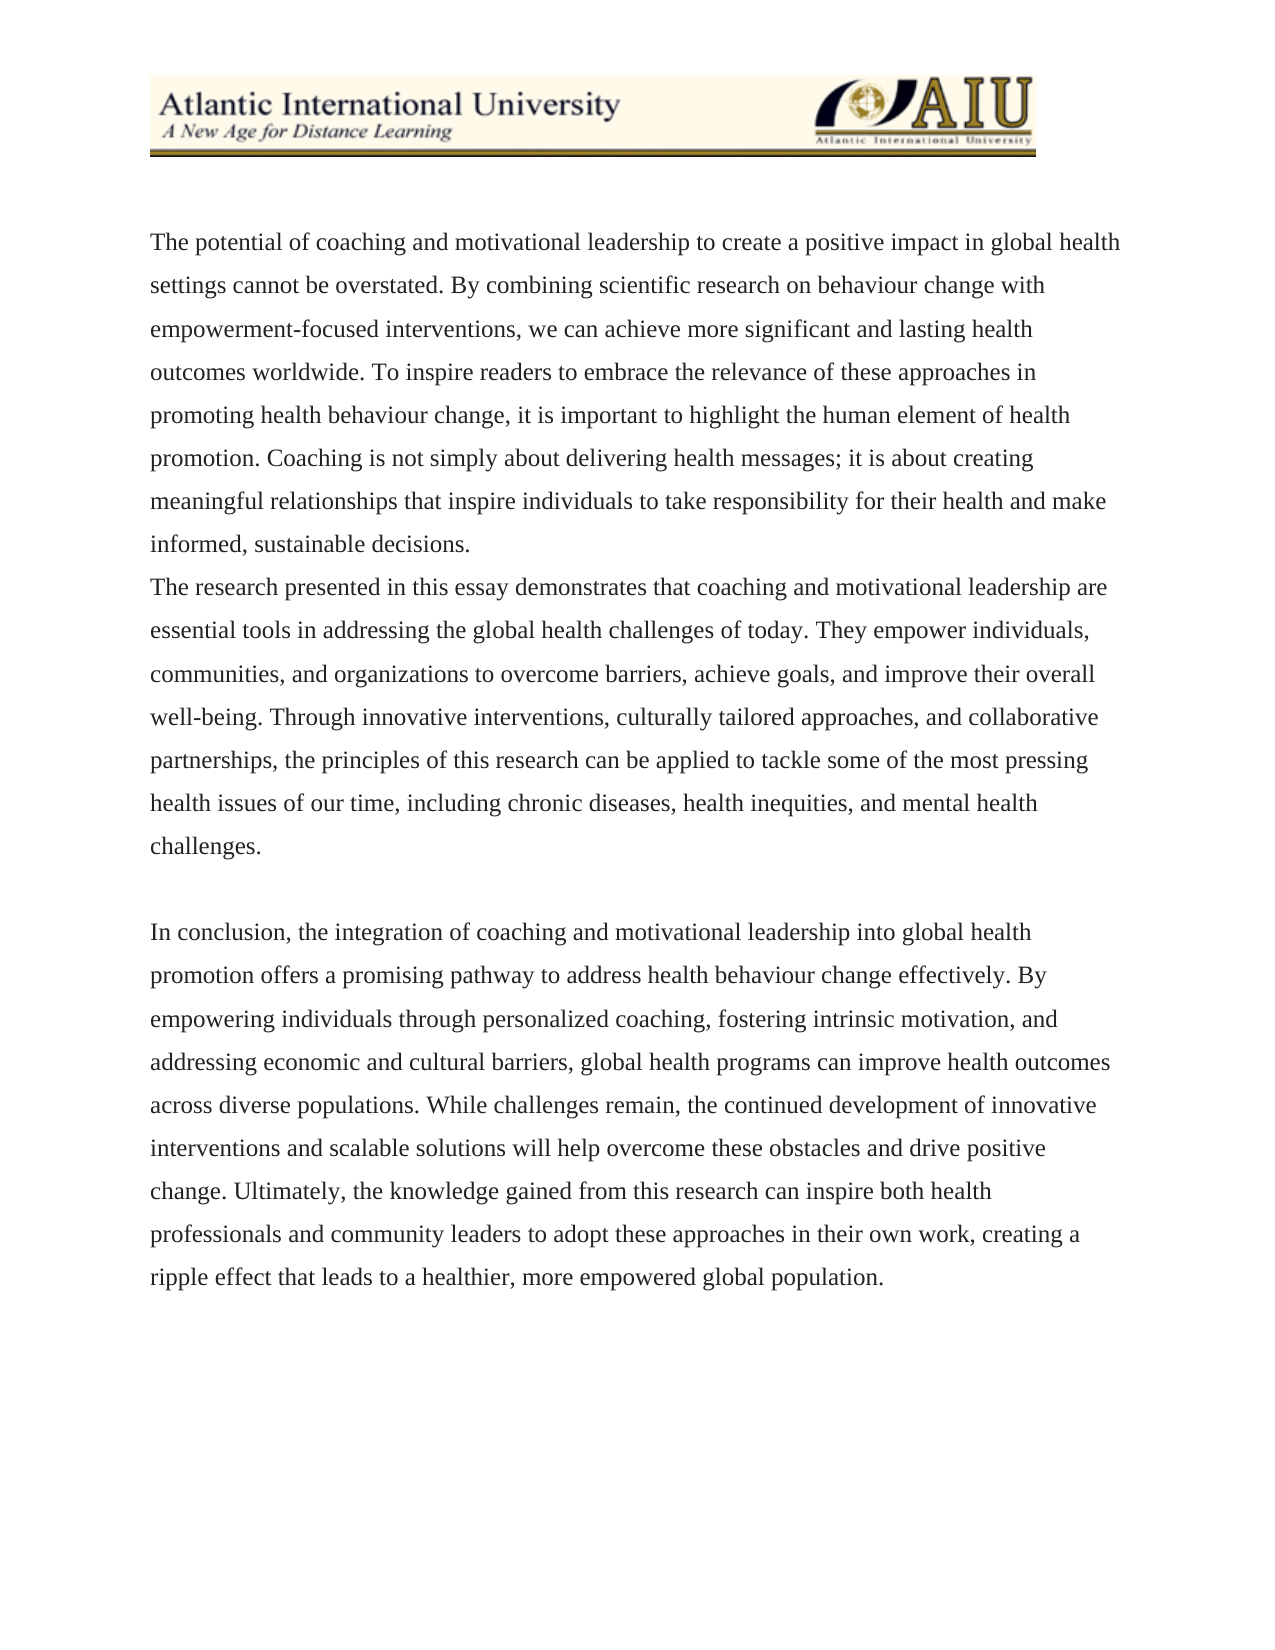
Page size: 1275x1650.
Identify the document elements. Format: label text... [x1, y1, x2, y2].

text The potential of coaching and motivational leadership to create a positive impact in global health settings cannot be overstated. By combining scientific research on behaviour change with empowerment-focused interventions, we can achieve more significant and lasting health outcomes worldwide. To inspire readers to embrace the relevance of these approaches in promoting health behaviour change, it is important to highlight the human element of health promotion. Coaching is not simply about delivering health messages; it is about creating meaningful relationships that inspire individuals to take responsibility for their health and make informed, sustainable decisions. [150, 227, 1125, 558]
text In conclusion, the integration of coaching and motivational leadership into global health promotion offers a promising pathway to address health behaviour change effectively. By empowering individuals through personalized coaching, fostering intrinsic motivation, and addressing economic and cultural barriers, global health programs can improve health outcomes across diverse populations. While challenges remain, the continued development of innovative interventions and scalable solutions will help overcome these obstacles and drive positive change. Ultimately, the knowledge gained from this research can inspire both health professionals and community leaders to adopt these approaches in their own work, creating a ripple effect that leads to a healthier, more empowered global population. [150, 917, 1125, 1291]
picture [150, 75, 1037, 157]
text The research presented in this essay demonstrates that coaching and motivational leadership are essential tools in addressing the global health challenges of today. They empower individuals, communities, and organizations to overcome barriers, achieve goals, and improve their overall well-being. Through innovative interventions, culturally tailored approaches, and collaborative partnerships, the principles of this research can be applied to tackle some of the most pressing health issues of our time, including chronic diseases, health inequities, and mental health challenges. [150, 572, 1125, 860]
